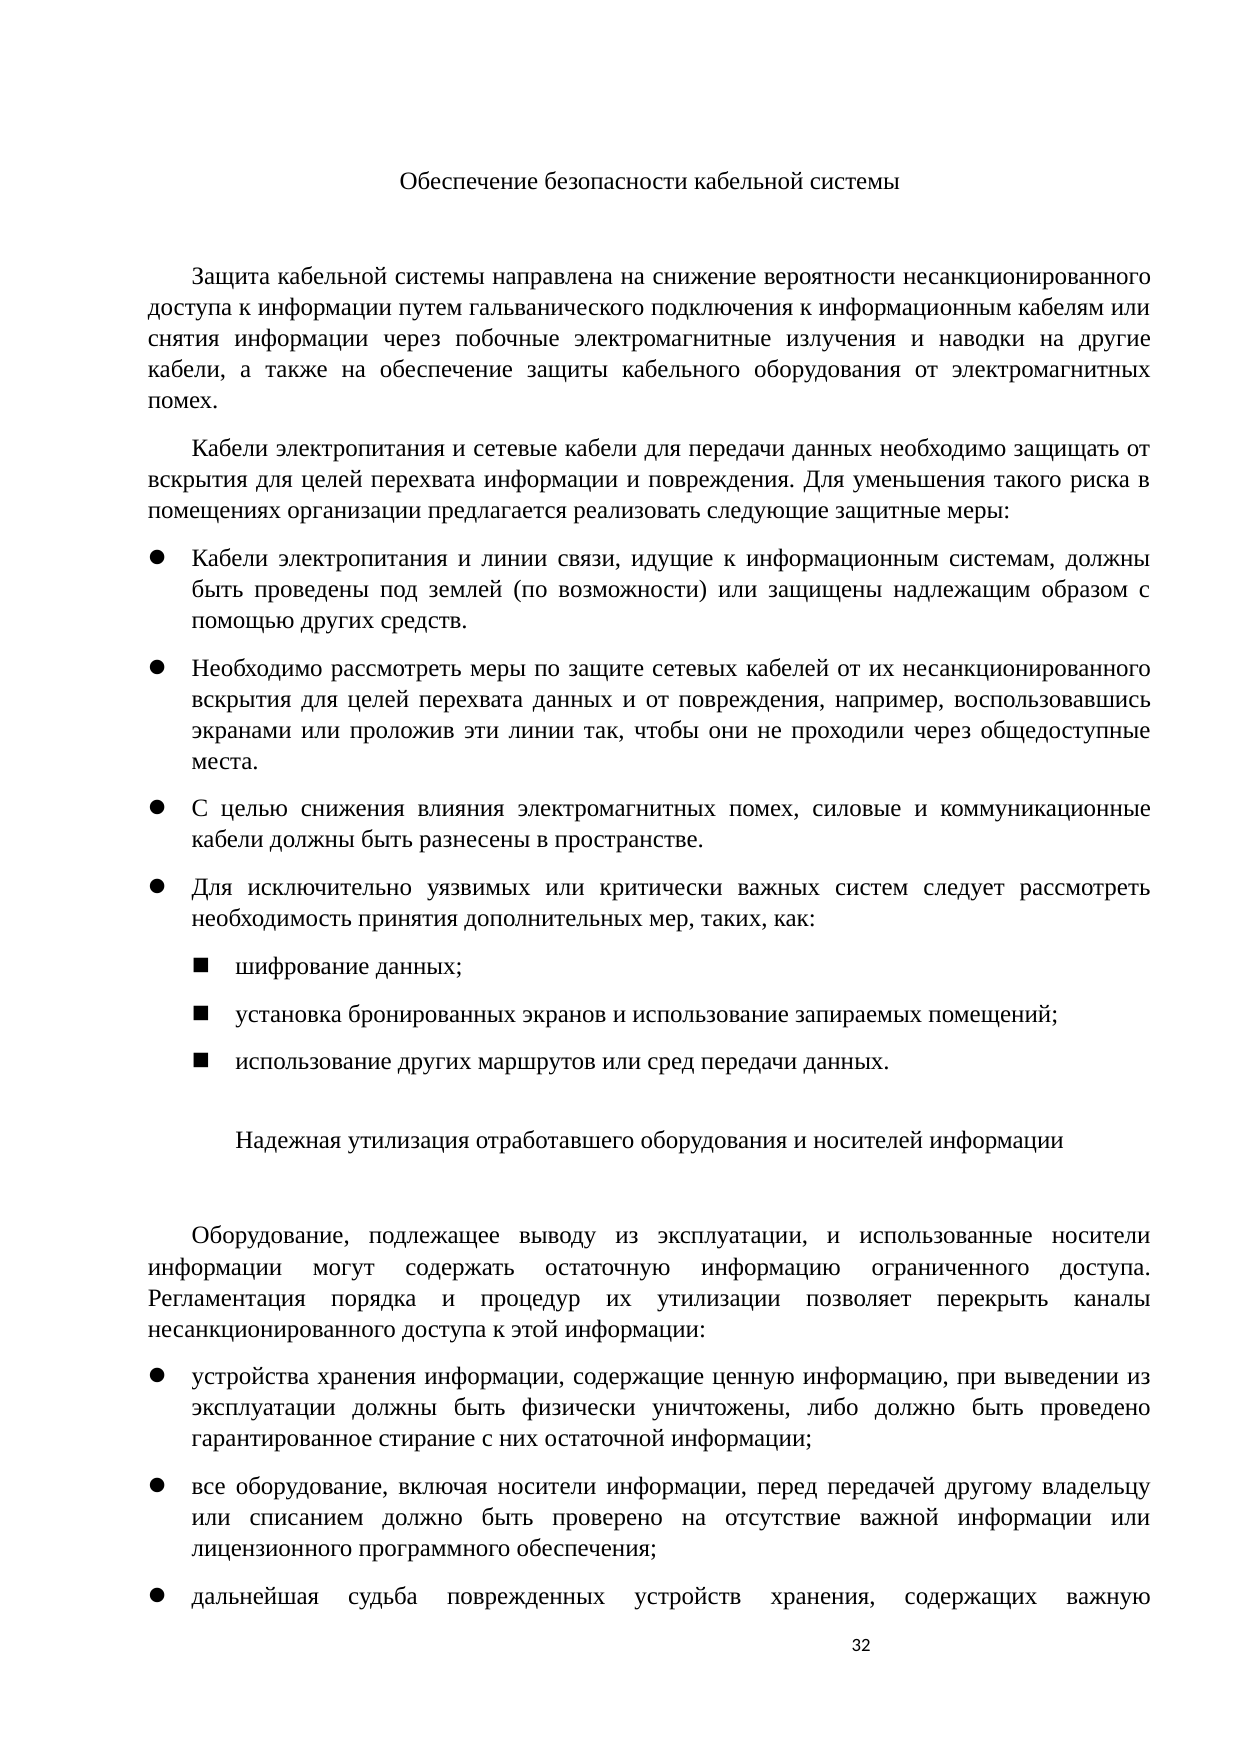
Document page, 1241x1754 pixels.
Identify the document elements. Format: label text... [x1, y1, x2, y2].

list шифрование данных; [191, 951, 1152, 980]
list установка бронированных экранов и использование запираемых помещений; [191, 999, 1152, 1027]
text Обеспечение безопасности кабельной системы [148, 166, 1152, 194]
list все оборудование, включая носители информации, перед передачей другому владельцу или списанием должно быть проверено на отсутствие важной информации или лицензионного программного обеспечения; [148, 1471, 1152, 1562]
list Кабели электропитания и линии связи, идущие к информационным системам, должны быть проведены под землей (по возможности) или защищены надлежащим образом с помощью других средств. [148, 543, 1152, 634]
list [148, 1581, 1152, 1610]
list Необходимо рассмотреть меры по защите сетевых кабелей от их несанкционированного вскрытия для целей перехвата данных и от повреждения, например, воспользовавшись экранами или проложив эти линии так, чтобы они не проходили через общедоступные места. [148, 653, 1152, 774]
list С целью снижения влияния электромагнитных помех, силовые и коммуникационные кабели должны быть разнесены в пространстве. [148, 793, 1152, 853]
text Защита кабельной системы направлена на снижение вероятности несанкционированного доступа к информации путем гальванического подключения к информационным кабелям или снятия информации через побочные электромагнитные излучения и наводки на другие кабели, а также на обеспечение защиты кабельного оборудования от электромагнитных помех. [148, 261, 1152, 414]
list устройства хранения информации, содержащие ценную информацию, при выведении из эксплуатации должны быть физически уничтожены, либо должно быть проведено гарантированное стирание с них остаточной информации; [148, 1361, 1152, 1452]
text Оборудование, подлежащее выводу из эксплуатации, и использованные носители информации могут содержать остаточную информацию ограниченного доступа. Регламентация порядка и процедур их утилизации позволяет перекрыть каналы несанкционированного доступа к этой информации: [148, 1221, 1152, 1342]
text Кабели электропитания и сетевые кабели для передачи данных необходимо защищать от вскрытия для целей перехвата информации и повреждения. Для уменьшения такого риска в помещениях организации предлагается реализовать следующие защитные меры: [148, 433, 1152, 524]
text Надежная утилизация отработавшего оборудования и носителей информации [148, 1094, 1152, 1154]
list использование других маршрутов или сред передачи данных. [191, 1046, 1152, 1075]
list Для исключительно уязвимых или критически важных систем следует рассмотреть необходимость принятия дополнительных мер, таких, как: [148, 872, 1152, 932]
